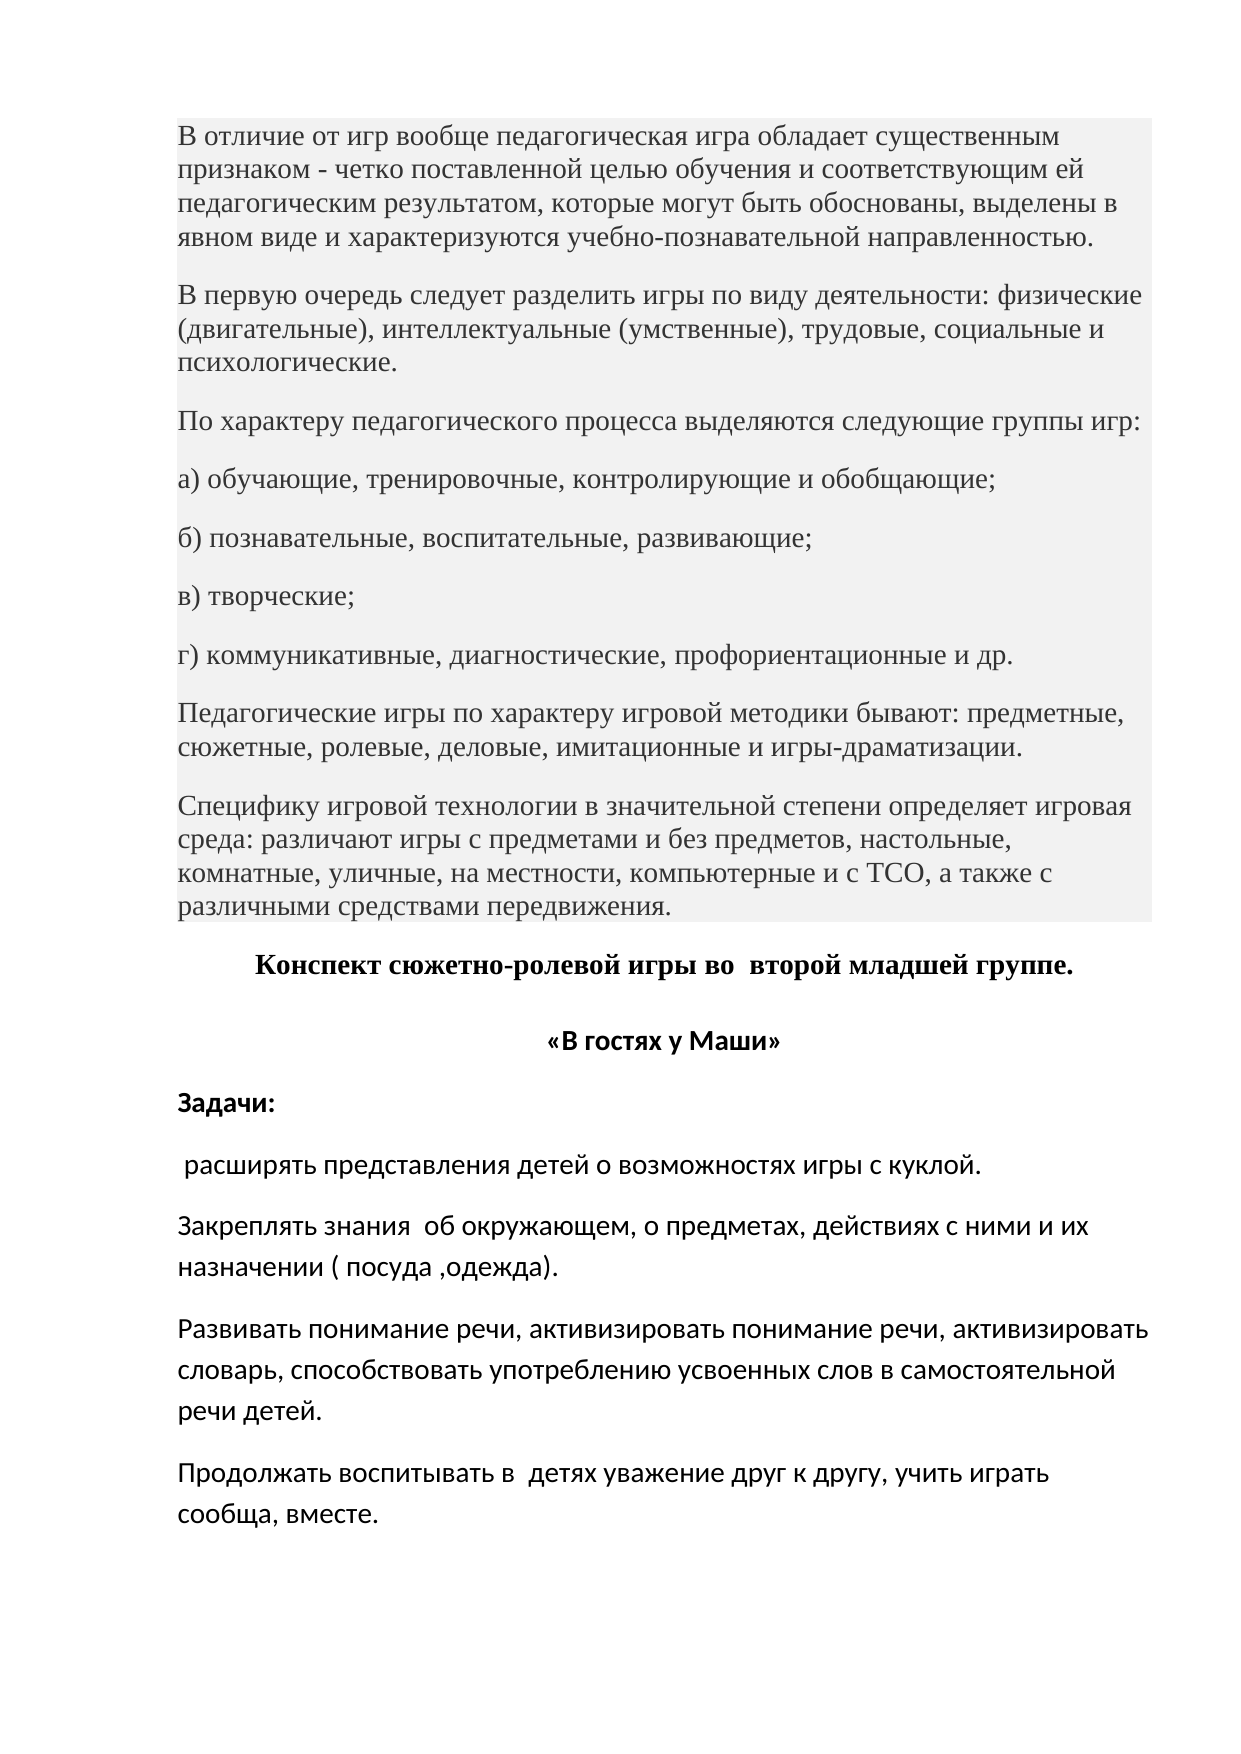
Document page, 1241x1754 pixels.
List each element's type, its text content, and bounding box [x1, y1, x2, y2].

text в) творческие; [177, 578, 1152, 612]
text «В гостях у Маши» [177, 1022, 1152, 1058]
text Закреплять знания об окружающем, о предметах, действиях с ними и их назначении ( посуда ,одежда). [177, 1207, 1152, 1284]
text Продолжать воспитывать в детях уважение друг к другу, учить играть сообща, вместе. [177, 1454, 1152, 1530]
text Специфику игровой технологии в значительной степени определяет игровая среда: различают игры с предметами и без предметов, настольные, комнатные, уличные, на местности, компьютерные и с ТСО, а также с различными средствами передвижения. [177, 788, 1152, 922]
text а) обучающие, тренировочные, контролирующие и обобщающие; [177, 461, 1152, 495]
text В первую очередь следует разделить игры по виду деятельности: физические (двигательные), интеллектуальные (умственные), трудовые, социальные и психологические. [177, 277, 1152, 378]
text г) коммуникативные, диагностические, профориентационные и др. [177, 637, 1152, 671]
text Развивать понимание речи, активизировать понимание речи, активизировать словарь, способствовать употреблению усвоенных слов в самостоятельной речи детей. [177, 1310, 1152, 1428]
text В отличие от игр вообще педагогическая игра обладает существенным признаком - четко поставленной целью обучения и соответствующим ей педагогическим результатом, которые могут быть обоснованы, выделены в явном виде и характеризуются учебно-познавательной направленностью. [177, 118, 1152, 252]
text Педагогические игры по характеру игровой методики бывают: предметные, сюжетные, ролевые, деловые, имитационные и игры-драматизации. [177, 696, 1152, 763]
text Конспект сюжетно-ролевой игры во второй младшей группе. [177, 947, 1152, 980]
text б) познавательные, воспитательные, развивающие; [177, 520, 1152, 553]
text расширять представления детей о возможностях игры с куклой. [177, 1146, 1152, 1181]
text По характеру педагогического процесса выделяются следующие группы игр: [177, 403, 1152, 436]
text Задачи: [177, 1084, 1152, 1119]
